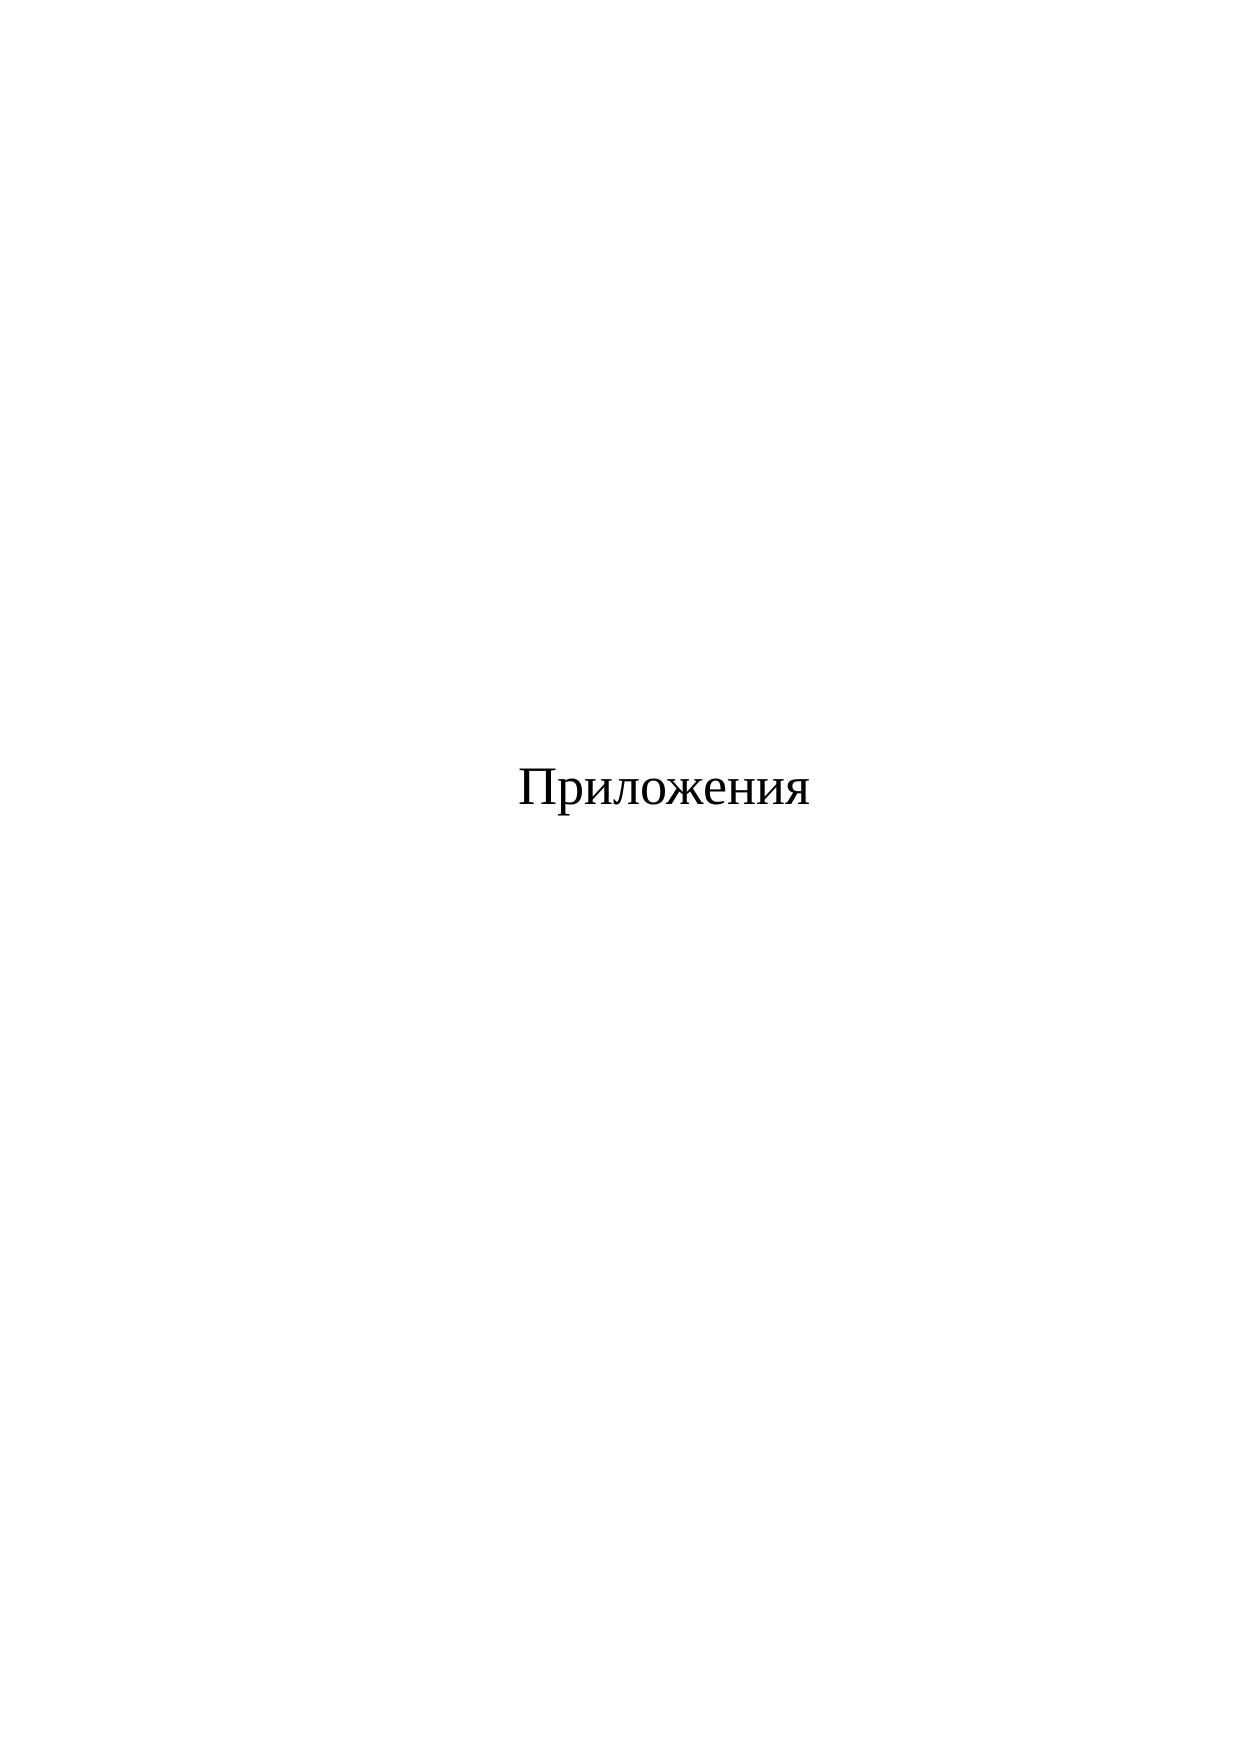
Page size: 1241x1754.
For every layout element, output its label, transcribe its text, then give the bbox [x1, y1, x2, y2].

text Приложения [118, 754, 1151, 816]
